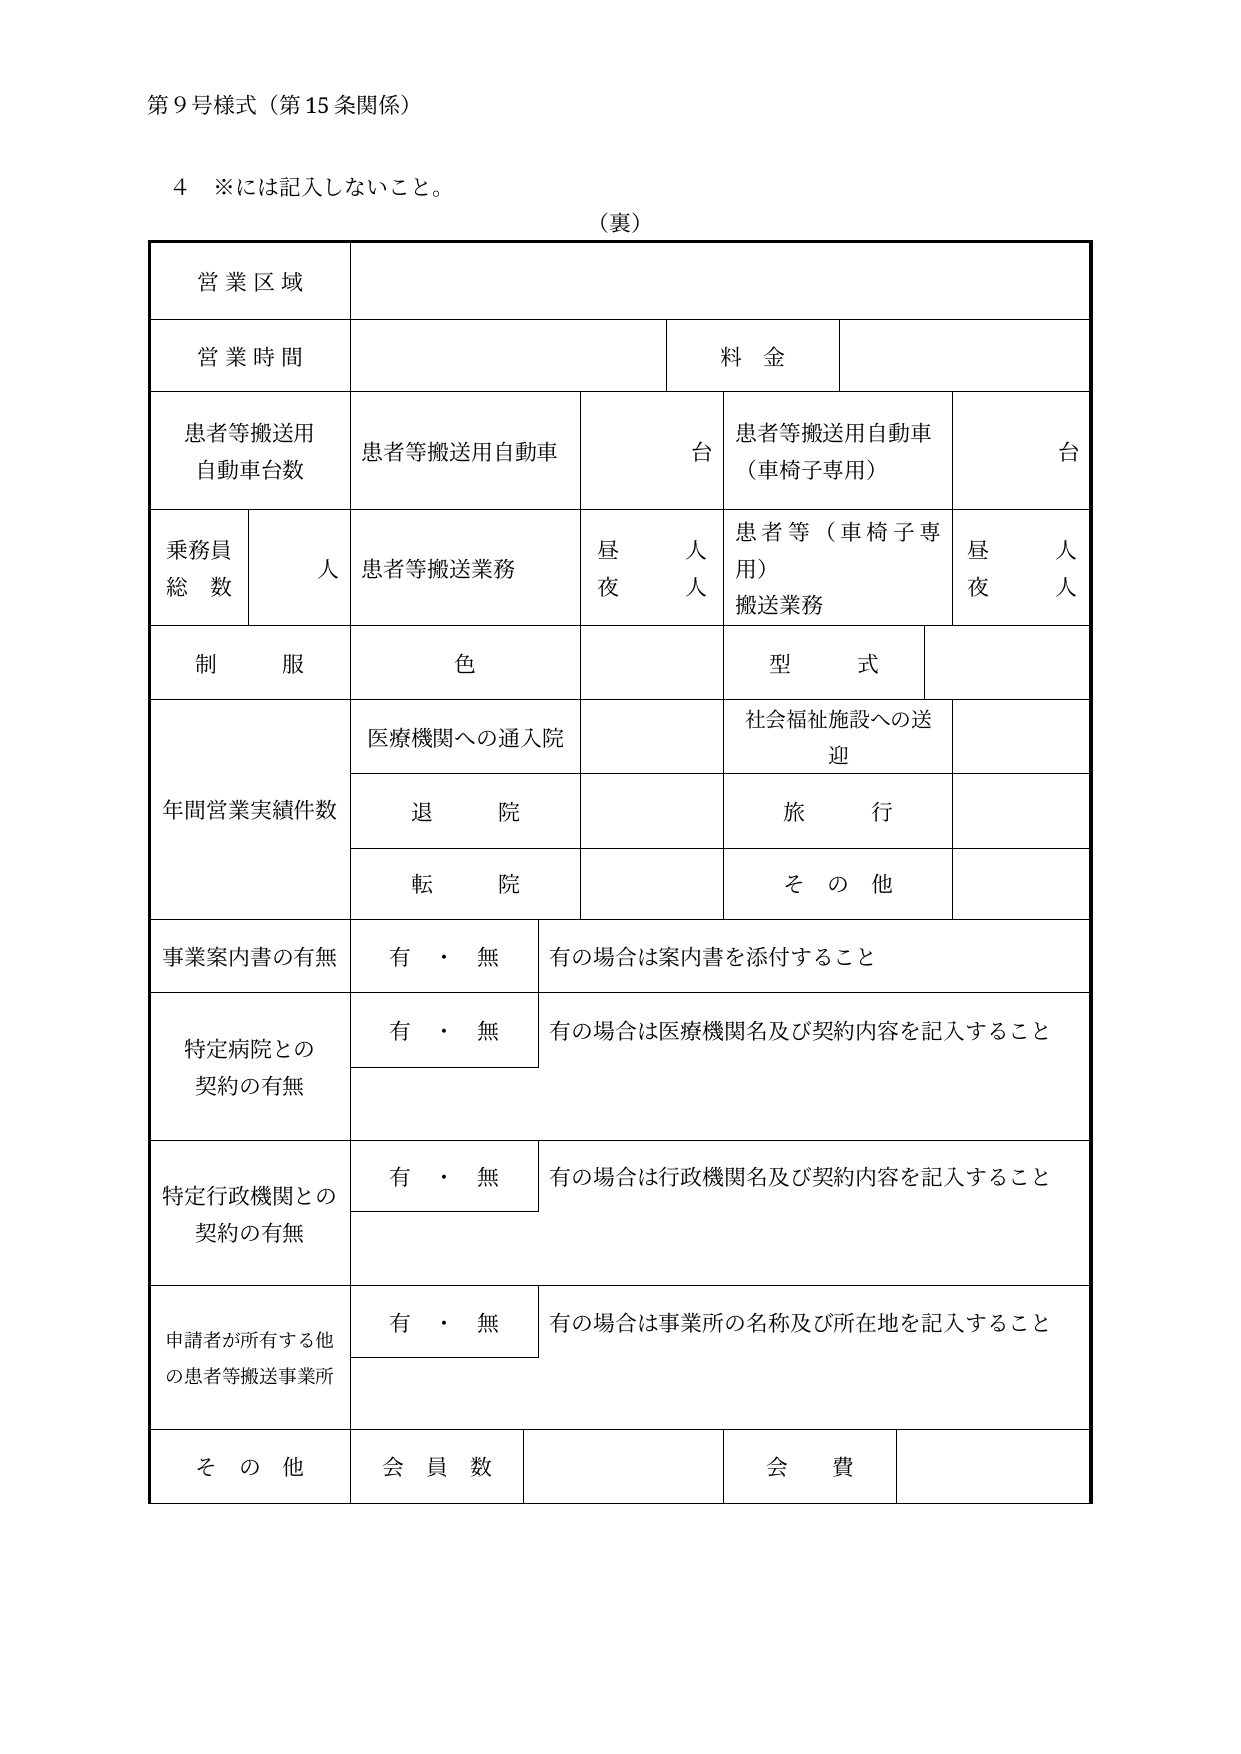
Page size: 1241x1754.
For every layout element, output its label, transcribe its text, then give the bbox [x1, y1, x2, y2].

table_cell [524, 1430, 723, 1503]
table_cell 患者等搬送用 自動車台数 [151, 392, 350, 509]
table_cell 有の場合は事業所の名称及び所在地を記入すること [539, 1286, 1089, 1357]
table_cell [840, 320, 1089, 391]
table_cell 医療機関への通入院 [351, 700, 580, 773]
table_cell 旅 行 [724, 774, 952, 847]
table_cell 有 ・ 無 [351, 920, 538, 992]
table_cell [581, 626, 723, 699]
table_cell 有の場合は案内書を添付すること [539, 920, 1089, 992]
table_cell 退 院 [351, 774, 580, 847]
table_cell そ の 他 [724, 849, 952, 918]
table_cell 有 ・ 無 [351, 1286, 538, 1357]
table_cell 患者等搬送用自動車 [351, 392, 580, 509]
table_cell [351, 1357, 1089, 1428]
table_cell [953, 849, 1089, 918]
table_header [351, 243, 1089, 319]
table_cell [953, 700, 1089, 773]
table_cell 特定病院との 契約の有無 [151, 993, 350, 1140]
table_cell 患者等搬送用自動車 （車椅子専用） [724, 392, 952, 509]
table_cell 有の場合は医療機関名及び契約内容を記入すること [539, 993, 1089, 1067]
table_cell 患者等搬送業務 [351, 510, 580, 625]
table_cell 特定行政機関との契約の有無 [151, 1141, 350, 1285]
table_cell [581, 700, 723, 773]
table_cell 有の場合は行政機関名及び契約内容を記入すること [539, 1141, 1089, 1211]
table_cell 事業案内書の有無 [151, 920, 350, 992]
table_cell 患者等（車椅子専用） 搬送業務 [724, 510, 952, 625]
table_cell [581, 849, 723, 918]
table_cell [351, 320, 666, 391]
table_cell 有 ・ 無 [351, 993, 538, 1067]
table_cell そ の 他 [151, 1430, 350, 1503]
table_cell 社会福祉施設への送迎 [724, 700, 952, 773]
table_cell [351, 1211, 1089, 1285]
table_cell 人 [249, 510, 350, 625]
table_cell 型 式 [724, 626, 924, 699]
table_cell 年間営業実績件数 [151, 700, 350, 918]
table_cell 会 費 [724, 1430, 896, 1503]
table_cell 台 [953, 392, 1089, 509]
table_cell 営業時間 [151, 320, 350, 391]
table_cell 台 [581, 392, 723, 509]
table_cell [897, 1430, 1089, 1503]
table_cell 有 ・ 無 [351, 1141, 538, 1211]
table_cell 色 [351, 626, 580, 699]
table_cell 会 員 数 [351, 1430, 523, 1503]
table_cell 乗務員総 数 [151, 510, 248, 625]
table_header 営業区域 [151, 243, 350, 319]
table_cell 昼 人 夜 人 [953, 510, 1089, 625]
text （裏） [148, 204, 1092, 240]
text ４ ※には記入しないこと。 [148, 167, 1092, 204]
table_cell 転 院 [351, 849, 580, 918]
table_cell [351, 1067, 1089, 1140]
table_cell 昼 人 夜 人 [581, 510, 723, 625]
table_cell 制 服 [151, 626, 350, 699]
table_cell 申請者が所有する他の患者等搬送事業所 [151, 1286, 350, 1428]
table_cell 料 金 [667, 320, 839, 391]
table_cell [953, 774, 1089, 847]
table_cell [581, 774, 723, 847]
table_cell [925, 626, 1089, 699]
